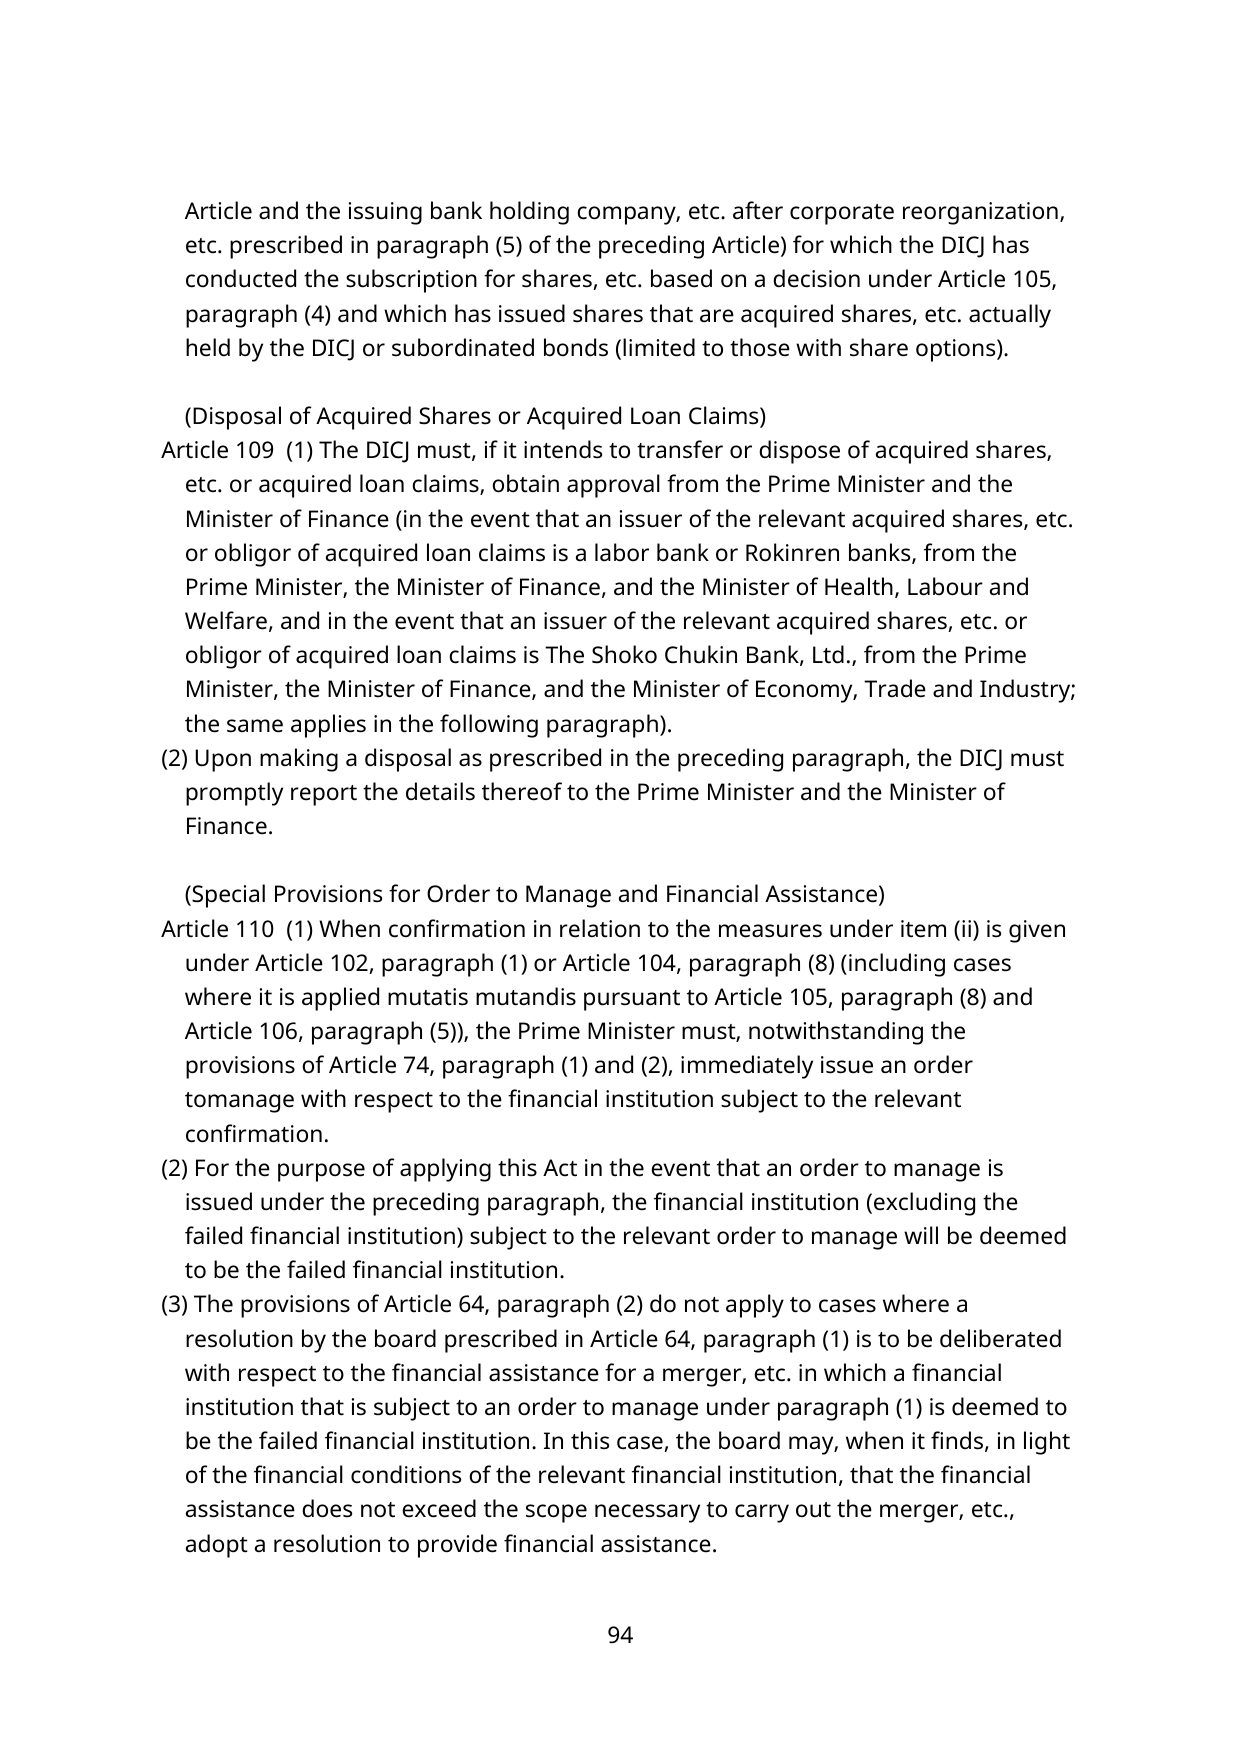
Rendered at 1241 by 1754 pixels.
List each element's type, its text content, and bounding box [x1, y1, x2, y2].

text Article 110 (1) When confirmation in relation to the measures under item (ii) is given under Article 102, paragraph (1) or Article 104, paragraph (8) (including cases where it is applied mutatis mutandis pursuant to Article 105, paragraph (8) and Article 106, paragraph (5)), the Prime Minister must, notwithstanding the provisions of Article 74, paragraph (1) and (2), immediately issue an order tomanage with respect to the financial institution subject to the relevant confirmation. [161, 911, 1079, 1150]
text (Disposal of Acquired Shares or Acquired Loan Claims) [184, 399, 1079, 433]
text (2) For the purpose of applying this Act in the event that an order to manage is issued under the preceding paragraph, the financial institution (excluding the failed financial institution) subject to the relevant order to manage will be deemed to be the failed financial institution. [161, 1150, 1079, 1287]
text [161, 194, 1079, 364]
text Article 109 (1) The DICJ must, if it intends to transfer or dispose of acquired shares, etc. or acquired loan claims, obtain approval from the Prime Minister and the Minister of Finance (in the event that an issuer of the relevant acquired shares, etc. or obligor of acquired loan claims is a labor bank or Rokinren banks, from the Prime Minister, the Minister of Finance, and the Minister of Health, Labour and Welfare, and in the event that an issuer of the relevant acquired shares, etc. or obligor of acquired loan claims is The Shoko Chukin Bank, Ltd., from the Prime Minister, the Minister of Finance, and the Minister of Economy, Trade and Industry; the same applies in the following paragraph). [161, 433, 1079, 740]
text (3) The provisions of Article 64, paragraph (2) do not apply to cases where a resolution by the board prescribed in Article 64, paragraph (1) is to be deliberated with respect to the financial assistance for a merger, etc. in which a financial institution that is subject to an order to manage under paragraph (1) is deemed to be the failed financial institution. In this case, the board may, when it finds, in light of the financial conditions of the relevant financial institution, that the financial assistance does not exceed the scope necessary to carry out the merger, etc., adopt a resolution to provide financial assistance. [161, 1287, 1079, 1560]
text (2) Upon making a disposal as prescribed in the preceding paragraph, the DICJ must promptly report the details thereof to the Prime Minister and the Minister of Finance. [161, 740, 1079, 843]
text (Special Provisions for Order to Manage and Financial Assistance) [184, 877, 1079, 911]
